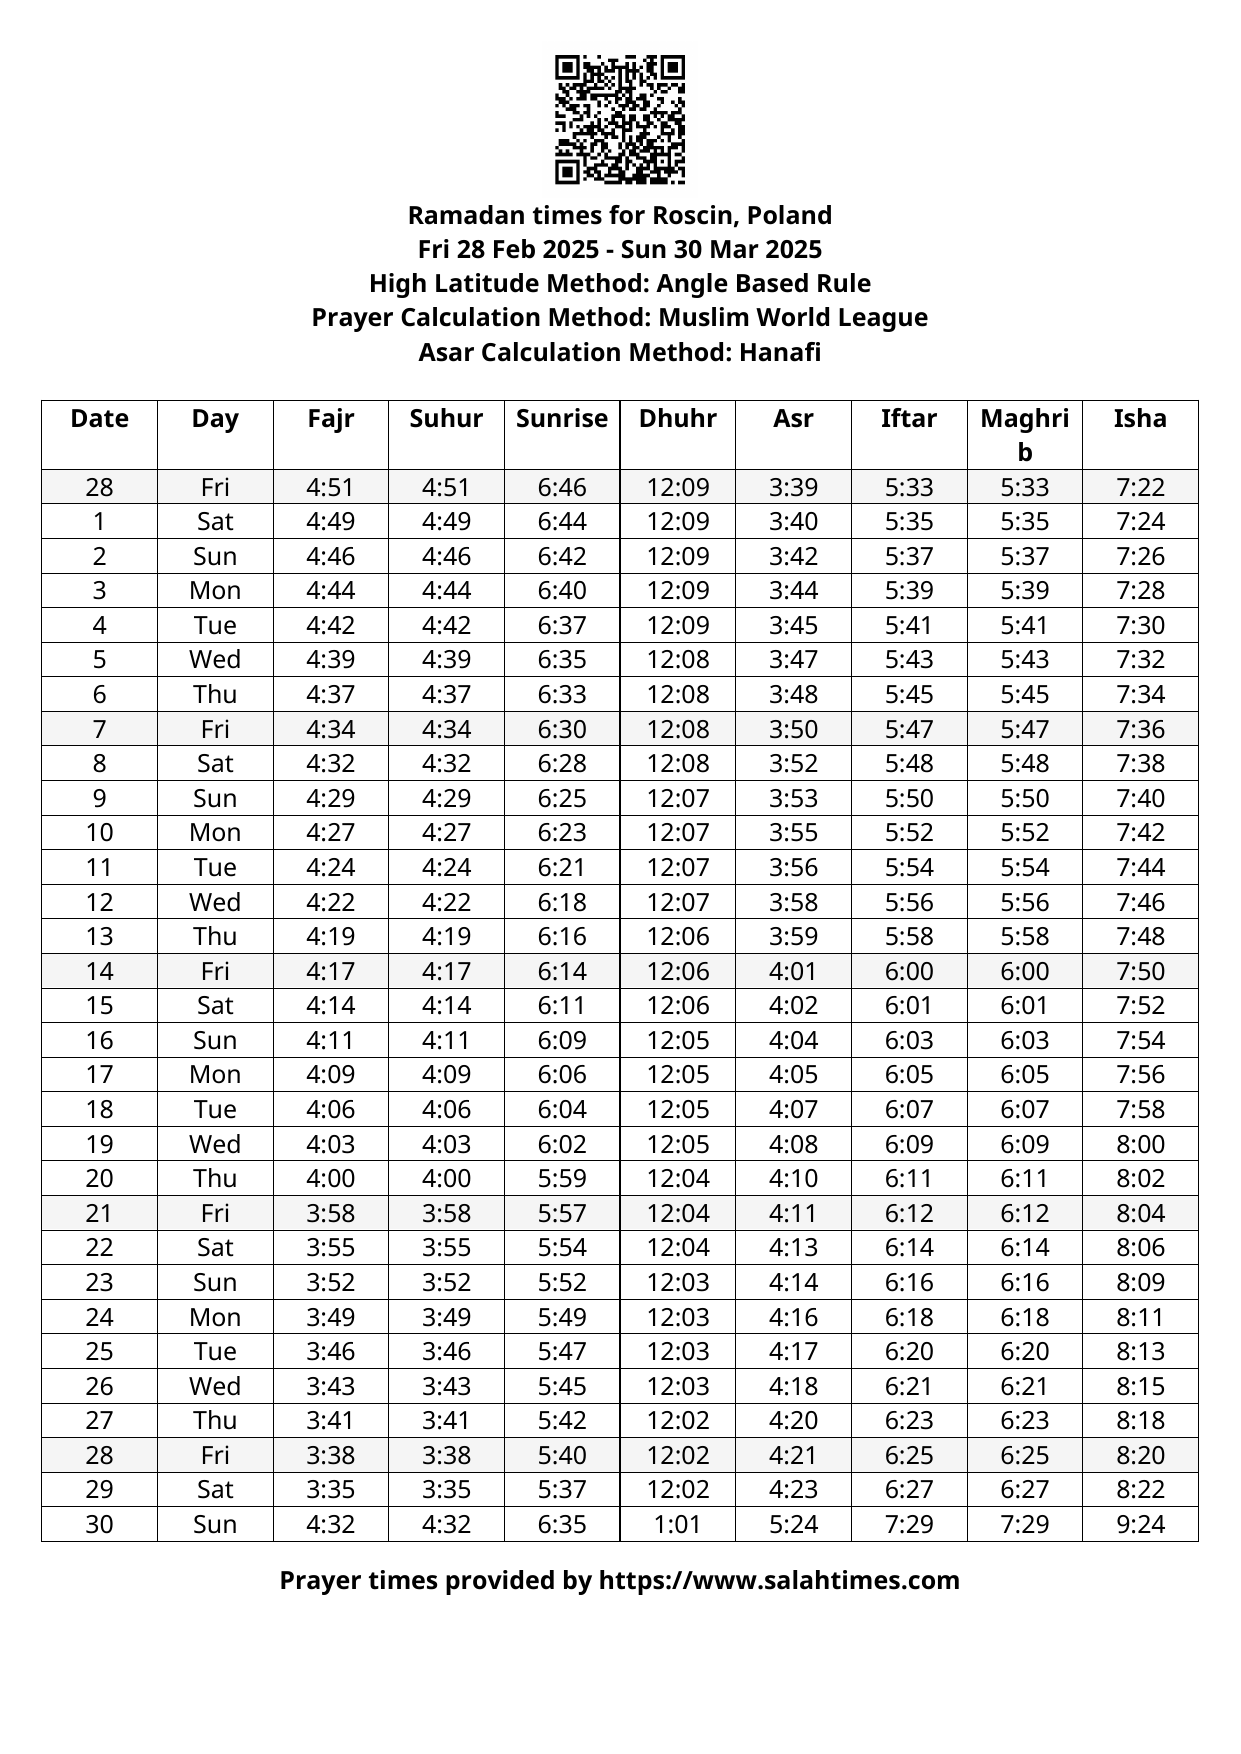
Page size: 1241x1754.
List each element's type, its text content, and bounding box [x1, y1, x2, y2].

table_cell 7:54 [1083, 1023, 1198, 1057]
table_cell 3:58 [736, 885, 851, 918]
table_cell 12:09 [621, 539, 735, 572]
table_cell Thu [158, 919, 273, 953]
table_cell 12:09 [621, 574, 735, 607]
table_cell 1:01 [621, 1507, 735, 1541]
table_cell 8:11 [1083, 1300, 1198, 1333]
table_cell 4:49 [389, 504, 504, 538]
table_cell 4:04 [736, 1023, 851, 1057]
table_cell 7:48 [1083, 919, 1198, 953]
table_cell 5:43 [968, 643, 1082, 676]
table_cell 16 [42, 1023, 157, 1057]
table_cell 7:46 [1083, 885, 1198, 918]
table_cell 4:07 [736, 1092, 851, 1126]
table_cell 7:50 [1083, 954, 1198, 987]
table_cell 6:18 [505, 885, 619, 918]
table_cell 6:11 [505, 989, 619, 1022]
table_cell 19 [42, 1127, 157, 1160]
table_cell 4:00 [389, 1161, 504, 1195]
table_cell 26 [42, 1369, 157, 1402]
table_cell 6 [42, 677, 157, 711]
table_cell Mon [158, 1300, 273, 1333]
table_cell 12:04 [621, 1196, 735, 1229]
table_cell 3:55 [736, 816, 851, 849]
table_cell 4:32 [389, 746, 504, 780]
table_cell 4:14 [736, 1265, 851, 1299]
table_cell 4:24 [274, 850, 388, 884]
text High Latitude Method: Angle Based Rule [42, 266, 1198, 300]
table_cell 5:41 [968, 608, 1082, 642]
table_cell 6:01 [852, 989, 967, 1022]
table_cell 3:49 [274, 1300, 388, 1333]
table_cell Sat [158, 1473, 273, 1506]
table_header Suhur [389, 401, 504, 469]
table_cell 15 [42, 989, 157, 1022]
table_cell 6:28 [505, 746, 619, 780]
table_cell 5:37 [968, 539, 1082, 572]
table_cell Sat [158, 746, 273, 780]
table_cell 3:40 [736, 504, 851, 538]
table_cell 5:40 [505, 1438, 619, 1472]
table_cell 4:16 [736, 1300, 851, 1333]
table_cell 6:14 [852, 1231, 967, 1264]
table_cell 7:22 [1083, 470, 1198, 503]
table_cell 9:24 [1083, 1507, 1198, 1541]
table_cell Fri [158, 1438, 273, 1472]
table_cell 8:02 [1083, 1161, 1198, 1195]
table_cell Thu [158, 677, 273, 711]
table_cell 5:33 [852, 470, 967, 503]
table_cell 7:26 [1083, 539, 1198, 572]
table_cell 12:09 [621, 504, 735, 538]
table_cell 5:33 [968, 470, 1082, 503]
table_cell 4:34 [389, 712, 504, 745]
table_cell 8:04 [1083, 1196, 1198, 1229]
table_cell 12:02 [621, 1473, 735, 1506]
table_cell 6:04 [505, 1092, 619, 1126]
table_cell 6:00 [968, 954, 1082, 987]
table_cell 6:07 [968, 1092, 1082, 1126]
table_cell Thu [158, 1404, 273, 1437]
table_header Dhuhr [621, 401, 735, 469]
table_cell 17 [42, 1058, 157, 1091]
table_cell 3:41 [389, 1404, 504, 1437]
table_cell 6:25 [505, 781, 619, 814]
table_cell 8:15 [1083, 1369, 1198, 1402]
table_cell 12:08 [621, 746, 735, 780]
table_cell 23 [42, 1265, 157, 1299]
table_cell Sun [158, 781, 273, 814]
table_cell 7:29 [968, 1507, 1082, 1541]
table_cell 3:55 [389, 1231, 504, 1264]
table_cell 6:09 [852, 1127, 967, 1160]
table_cell 11 [42, 850, 157, 884]
table_cell 7 [42, 712, 157, 745]
table_cell 4:11 [736, 1196, 851, 1229]
table_cell 6:00 [852, 954, 967, 987]
table_cell 3:39 [736, 470, 851, 503]
table_cell 4:19 [274, 919, 388, 953]
table_cell Sun [158, 1265, 273, 1299]
table_cell 4:05 [736, 1058, 851, 1091]
table_cell 4:46 [274, 539, 388, 572]
table_cell 6:42 [505, 539, 619, 572]
table_cell 4:14 [274, 989, 388, 1022]
table_cell 12:05 [621, 1058, 735, 1091]
table_cell 7:36 [1083, 712, 1198, 745]
table_cell 3:44 [736, 574, 851, 607]
table_cell 12:07 [621, 885, 735, 918]
table_cell 4:17 [389, 954, 504, 987]
table_cell 12:08 [621, 643, 735, 676]
table_cell 3:59 [736, 919, 851, 953]
table_cell 4:19 [389, 919, 504, 953]
table_cell 6:33 [505, 677, 619, 711]
table_header Fajr [274, 401, 388, 469]
table_cell Mon [158, 574, 273, 607]
table_cell 12:08 [621, 677, 735, 711]
table_cell 5:49 [505, 1300, 619, 1333]
table_cell 3:38 [274, 1438, 388, 1472]
table_cell 3:43 [274, 1369, 388, 1402]
text Prayer times provided by https://www.salahtimes.com [42, 1563, 1198, 1597]
table_cell 12:09 [621, 470, 735, 503]
table_cell Tue [158, 850, 273, 884]
table_cell 5:52 [968, 816, 1082, 849]
table_cell 3:47 [736, 643, 851, 676]
table_cell 6:21 [852, 1369, 967, 1402]
table_cell 8:06 [1083, 1231, 1198, 1264]
table_cell 3:42 [736, 539, 851, 572]
table_cell 4:32 [274, 1507, 388, 1541]
table_cell 4:10 [736, 1161, 851, 1195]
table_cell 4:44 [274, 574, 388, 607]
table_cell 7:44 [1083, 850, 1198, 884]
table_cell Tue [158, 608, 273, 642]
table_cell 6:18 [852, 1300, 967, 1333]
table_cell 4:34 [274, 712, 388, 745]
table_cell 6:20 [968, 1334, 1082, 1368]
table_cell 4:24 [389, 850, 504, 884]
table_cell 27 [42, 1404, 157, 1437]
table_cell 6:27 [968, 1473, 1082, 1506]
table_cell 3:56 [736, 850, 851, 884]
table_cell 4:09 [274, 1058, 388, 1091]
text Prayer Calculation Method: Muslim World League [42, 300, 1198, 334]
table_cell 12:04 [621, 1231, 735, 1264]
table_cell 4:46 [389, 539, 504, 572]
table_cell 12:05 [621, 1092, 735, 1126]
table_cell 5:47 [968, 712, 1082, 745]
table_cell Fri [158, 470, 273, 503]
table_cell 6:05 [968, 1058, 1082, 1091]
table_cell 7:38 [1083, 746, 1198, 780]
text Fri 28 Feb 2025 - Sun 30 Mar 2025 [42, 232, 1198, 266]
table_cell Sat [158, 989, 273, 1022]
table_cell 12:07 [621, 781, 735, 814]
table_cell 7:32 [1083, 643, 1198, 676]
table_cell 5:48 [968, 746, 1082, 780]
table_cell 6:40 [505, 574, 619, 607]
table_cell 4:17 [274, 954, 388, 987]
table_cell 5:56 [852, 885, 967, 918]
table_cell 4:39 [274, 643, 388, 676]
table_cell 6:21 [968, 1369, 1082, 1402]
table_cell 3:58 [389, 1196, 504, 1229]
table_cell Sat [158, 504, 273, 538]
table_cell 6:01 [968, 989, 1082, 1022]
table_cell 12:06 [621, 989, 735, 1022]
table_cell Fri [158, 954, 273, 987]
table_cell 14 [42, 954, 157, 987]
table_cell 6:05 [852, 1058, 967, 1091]
table_cell 3:50 [736, 712, 851, 745]
table_cell 7:28 [1083, 574, 1198, 607]
table_cell 6:11 [968, 1161, 1082, 1195]
table_header Sunrise [505, 401, 619, 469]
table_cell 5:24 [736, 1507, 851, 1541]
table_cell 5:47 [852, 712, 967, 745]
table_cell 6:16 [968, 1265, 1082, 1299]
table_cell 6:12 [968, 1196, 1082, 1229]
table_header Isha [1083, 401, 1198, 469]
table_cell 4:37 [274, 677, 388, 711]
table_cell 4:23 [736, 1473, 851, 1506]
table_cell 4:02 [736, 989, 851, 1022]
table_cell 28 [42, 470, 157, 503]
table_cell 12:03 [621, 1300, 735, 1333]
table_cell 4:00 [274, 1161, 388, 1195]
table_cell 6:14 [968, 1231, 1082, 1264]
table_cell 13 [42, 919, 157, 953]
table_header Day [158, 401, 273, 469]
table_cell 10 [42, 816, 157, 849]
table_cell 6:07 [852, 1092, 967, 1126]
table_cell 5:52 [852, 816, 967, 849]
table_cell 7:58 [1083, 1092, 1198, 1126]
table_cell 6:37 [505, 608, 619, 642]
table_cell 6:44 [505, 504, 619, 538]
table_cell 6:35 [505, 1507, 619, 1541]
table_cell 20 [42, 1161, 157, 1195]
table_cell 4:27 [389, 816, 504, 849]
table_header Date [42, 401, 157, 469]
table_cell 7:24 [1083, 504, 1198, 538]
table_cell 4:27 [274, 816, 388, 849]
table_cell 5:35 [968, 504, 1082, 538]
table_cell 12 [42, 885, 157, 918]
table_cell 4:11 [389, 1023, 504, 1057]
table_cell 6:02 [505, 1127, 619, 1160]
text Asar Calculation Method: Hanafi [42, 334, 1198, 368]
table_cell 12:06 [621, 954, 735, 987]
table_cell 4:17 [736, 1334, 851, 1368]
table_cell 6:18 [968, 1300, 1082, 1333]
table_cell 6:23 [505, 816, 619, 849]
table_cell 5:45 [968, 677, 1082, 711]
table_cell Sun [158, 539, 273, 572]
table_cell 3:46 [274, 1334, 388, 1368]
table_cell 6:25 [852, 1438, 967, 1472]
table_cell 4:44 [389, 574, 504, 607]
table_cell 5:50 [968, 781, 1082, 814]
table_cell 4:51 [389, 470, 504, 503]
table_cell 8:09 [1083, 1265, 1198, 1299]
table_cell 5:58 [968, 919, 1082, 953]
table_cell 12:07 [621, 816, 735, 849]
table_cell 5:47 [505, 1334, 619, 1368]
table_cell 6:16 [505, 919, 619, 953]
table_cell 3:49 [389, 1300, 504, 1333]
table_cell Fri [158, 1196, 273, 1229]
table_cell 5:43 [852, 643, 967, 676]
table_cell 3:43 [389, 1369, 504, 1402]
table_cell 6:03 [968, 1023, 1082, 1057]
table_cell Sun [158, 1023, 273, 1057]
table_cell 5:39 [968, 574, 1082, 607]
table_cell 8 [42, 746, 157, 780]
table_cell 4:29 [389, 781, 504, 814]
table_header Asr [736, 401, 851, 469]
table_cell 6:35 [505, 643, 619, 676]
table_cell 24 [42, 1300, 157, 1333]
table_cell 8:18 [1083, 1404, 1198, 1437]
table_cell 5:52 [505, 1265, 619, 1299]
table_cell Thu [158, 1161, 273, 1195]
table_cell 12:06 [621, 919, 735, 953]
table_cell 12:08 [621, 712, 735, 745]
table_cell 8:22 [1083, 1473, 1198, 1506]
table_cell 6:12 [852, 1196, 967, 1229]
table_cell 12:02 [621, 1438, 735, 1472]
table_cell 3:45 [736, 608, 851, 642]
table_cell 28 [42, 1438, 157, 1472]
table_cell Tue [158, 1092, 273, 1126]
table_cell 12:05 [621, 1023, 735, 1057]
table_cell 6:20 [852, 1334, 967, 1368]
table_cell 6:46 [505, 470, 619, 503]
table_cell 3:35 [389, 1473, 504, 1506]
table_cell 25 [42, 1334, 157, 1368]
table_cell 4:20 [736, 1404, 851, 1437]
table_cell 7:42 [1083, 816, 1198, 849]
table_cell 12:03 [621, 1369, 735, 1402]
table_cell 22 [42, 1231, 157, 1264]
table_cell 5:58 [852, 919, 967, 953]
table_cell 4:22 [389, 885, 504, 918]
table_cell 4:42 [274, 608, 388, 642]
table_cell Sat [158, 1231, 273, 1264]
table_cell 6:23 [852, 1404, 967, 1437]
table_cell 5:45 [505, 1369, 619, 1402]
table_cell 3:41 [274, 1404, 388, 1437]
table_cell 6:09 [505, 1023, 619, 1057]
table_cell 12:07 [621, 850, 735, 884]
table_cell 4:49 [274, 504, 388, 538]
table_cell 5:54 [968, 850, 1082, 884]
table_cell 6:25 [968, 1438, 1082, 1472]
table_cell 18 [42, 1092, 157, 1126]
table_cell 4:06 [274, 1092, 388, 1126]
table_cell 30 [42, 1507, 157, 1541]
table_cell 4:32 [389, 1507, 504, 1541]
table_cell 3:35 [274, 1473, 388, 1506]
table_cell 12:09 [621, 608, 735, 642]
table_cell 5:57 [505, 1196, 619, 1229]
table_cell 3:58 [274, 1196, 388, 1229]
table_cell 3:52 [736, 746, 851, 780]
table_header Iftar [852, 401, 967, 469]
table_cell 7:56 [1083, 1058, 1198, 1091]
table_cell 2 [42, 539, 157, 572]
table_cell 5:41 [852, 608, 967, 642]
table_cell 6:03 [852, 1023, 967, 1057]
table_cell 6:06 [505, 1058, 619, 1091]
table_cell Sun [158, 1507, 273, 1541]
table_cell Wed [158, 1369, 273, 1402]
table_cell 9 [42, 781, 157, 814]
table_cell 6:21 [505, 850, 619, 884]
table_cell 4:06 [389, 1092, 504, 1126]
table_cell 4:32 [274, 746, 388, 780]
table_header Maghrib [968, 401, 1082, 469]
text Ramadan times for Roscin, Poland [42, 198, 1198, 232]
table_cell 4:21 [736, 1438, 851, 1472]
table_cell 7:40 [1083, 781, 1198, 814]
table_cell 12:05 [621, 1127, 735, 1160]
table_cell 4:37 [389, 677, 504, 711]
table_cell 12:03 [621, 1265, 735, 1299]
table_cell 5:59 [505, 1161, 619, 1195]
table_cell 7:34 [1083, 677, 1198, 711]
table_cell 6:30 [505, 712, 619, 745]
table_cell 4:39 [389, 643, 504, 676]
table_cell 4:08 [736, 1127, 851, 1160]
table_cell 5:54 [852, 850, 967, 884]
table_cell 5:37 [852, 539, 967, 572]
table_cell 3:55 [274, 1231, 388, 1264]
table_cell 5:45 [852, 677, 967, 711]
table_cell 12:03 [621, 1334, 735, 1368]
table_cell 6:23 [968, 1404, 1082, 1437]
table_cell 6:11 [852, 1161, 967, 1195]
table_cell 4:42 [389, 608, 504, 642]
table_cell 5:39 [852, 574, 967, 607]
table_cell 7:52 [1083, 989, 1198, 1022]
table_cell 5:42 [505, 1404, 619, 1437]
table_cell 21 [42, 1196, 157, 1229]
table_cell 29 [42, 1473, 157, 1506]
table_cell 1 [42, 504, 157, 538]
table_cell 4:03 [389, 1127, 504, 1160]
table_cell Wed [158, 885, 273, 918]
table_cell 4:11 [274, 1023, 388, 1057]
table_cell 3:38 [389, 1438, 504, 1472]
table_cell 5:56 [968, 885, 1082, 918]
table_cell 5:54 [505, 1231, 619, 1264]
table_cell 8:00 [1083, 1127, 1198, 1160]
picture [542, 41, 699, 198]
table_cell 3:48 [736, 677, 851, 711]
table_cell Fri [158, 712, 273, 745]
table_cell 8:20 [1083, 1438, 1198, 1472]
table_cell 7:30 [1083, 608, 1198, 642]
table_cell 6:27 [852, 1473, 967, 1506]
table_cell 4:22 [274, 885, 388, 918]
table_cell 3:52 [274, 1265, 388, 1299]
table_cell 8:13 [1083, 1334, 1198, 1368]
table_cell 4:01 [736, 954, 851, 987]
table_cell 4:18 [736, 1369, 851, 1402]
table_cell Mon [158, 816, 273, 849]
table_cell 4:14 [389, 989, 504, 1022]
table_cell 3:52 [389, 1265, 504, 1299]
table_cell 5:48 [852, 746, 967, 780]
table_cell 3:53 [736, 781, 851, 814]
table_cell 3:46 [389, 1334, 504, 1368]
table_cell 4:03 [274, 1127, 388, 1160]
table_cell 4:29 [274, 781, 388, 814]
table_cell 4 [42, 608, 157, 642]
table_cell 7:29 [852, 1507, 967, 1541]
table_cell 12:04 [621, 1161, 735, 1195]
table_cell Tue [158, 1334, 273, 1368]
table_cell 5:35 [852, 504, 967, 538]
table_cell 6:14 [505, 954, 619, 987]
table_cell 4:51 [274, 470, 388, 503]
table_cell 4:09 [389, 1058, 504, 1091]
table_cell 5:50 [852, 781, 967, 814]
table_cell 5 [42, 643, 157, 676]
table_cell 6:16 [852, 1265, 967, 1299]
table_cell 4:13 [736, 1231, 851, 1264]
table_cell 3 [42, 574, 157, 607]
table_cell Wed [158, 1127, 273, 1160]
table_cell 12:02 [621, 1404, 735, 1437]
table_cell Wed [158, 643, 273, 676]
table_cell 6:09 [968, 1127, 1082, 1160]
table_cell Mon [158, 1058, 273, 1091]
table_cell 5:37 [505, 1473, 619, 1506]
